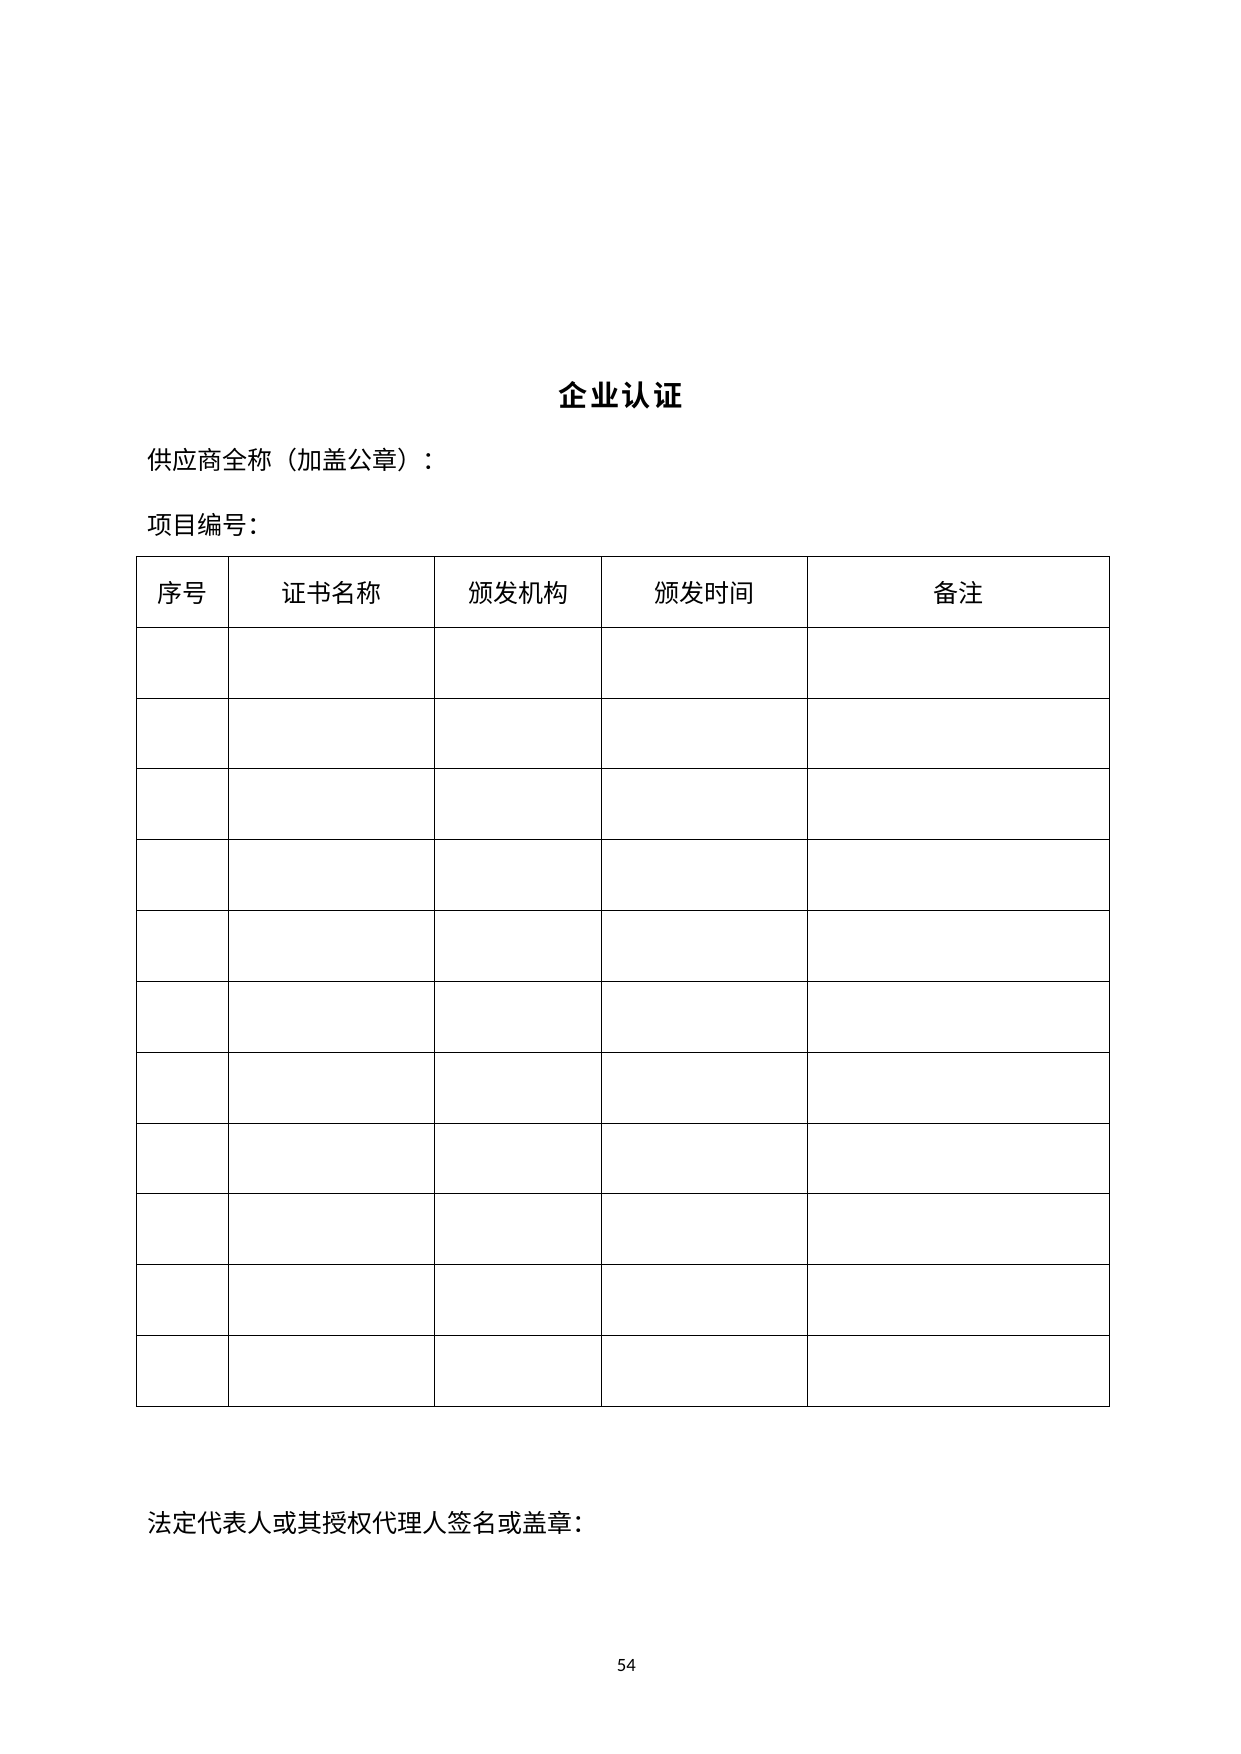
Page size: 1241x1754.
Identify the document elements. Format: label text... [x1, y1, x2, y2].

table_cell [602, 1194, 807, 1264]
table_cell [229, 911, 434, 981]
table_cell [229, 1194, 434, 1264]
table_cell [808, 1336, 1109, 1406]
table_cell [602, 1265, 807, 1335]
table_cell [602, 1336, 807, 1406]
table_header 颁发时间 [602, 557, 807, 627]
table_cell [137, 1194, 228, 1264]
text 法定代表人或其授权代理人签名或盖章： [148, 1489, 1093, 1554]
table_cell [435, 628, 601, 697]
table_cell [602, 1124, 807, 1193]
table_cell [435, 840, 601, 910]
table_cell [808, 1124, 1109, 1193]
text 项目编号： [148, 491, 1093, 556]
table_cell [435, 1265, 601, 1335]
table_cell [435, 1194, 601, 1264]
table_cell [137, 911, 228, 981]
text 企业认证 [148, 361, 1093, 426]
table_cell [808, 840, 1109, 910]
table_cell [229, 982, 434, 1052]
table_cell [808, 699, 1109, 768]
table_cell [229, 1265, 434, 1335]
text 供应商全称（加盖公章）： [148, 426, 1093, 491]
table_cell [137, 769, 228, 839]
table_cell [137, 1053, 228, 1122]
table_cell [137, 699, 228, 768]
table_cell [602, 769, 807, 839]
table_cell [808, 982, 1109, 1052]
table_cell [435, 1124, 601, 1193]
table_cell [435, 1336, 601, 1406]
table_cell [435, 1053, 601, 1122]
table_cell [229, 628, 434, 697]
table_cell [229, 699, 434, 768]
table_cell [602, 1053, 807, 1122]
table_cell [808, 628, 1109, 697]
table_cell [435, 769, 601, 839]
table_cell [137, 840, 228, 910]
table_cell [808, 769, 1109, 839]
table_cell [435, 982, 601, 1052]
table_cell [435, 911, 601, 981]
table_cell [229, 1336, 434, 1406]
table_header 序号 [137, 557, 228, 627]
table_cell [229, 769, 434, 839]
table_cell [602, 628, 807, 697]
table_cell [602, 840, 807, 910]
table_cell [229, 1124, 434, 1193]
table_header 颁发机构 [435, 557, 601, 627]
table_cell [137, 982, 228, 1052]
table_cell [602, 982, 807, 1052]
table_cell [808, 1053, 1109, 1122]
table_cell [137, 1124, 228, 1193]
table_cell [137, 1336, 228, 1406]
table_cell [229, 840, 434, 910]
table_cell [602, 699, 807, 768]
table_cell [602, 911, 807, 981]
table_header 证书名称 [229, 557, 434, 627]
table_cell [229, 1053, 434, 1122]
table_cell [808, 1194, 1109, 1264]
table_header 备注 [808, 557, 1109, 627]
table_cell [808, 1265, 1109, 1335]
table_cell [137, 1265, 228, 1335]
table_cell [137, 628, 228, 697]
table_cell [808, 911, 1109, 981]
table_cell [435, 699, 601, 768]
